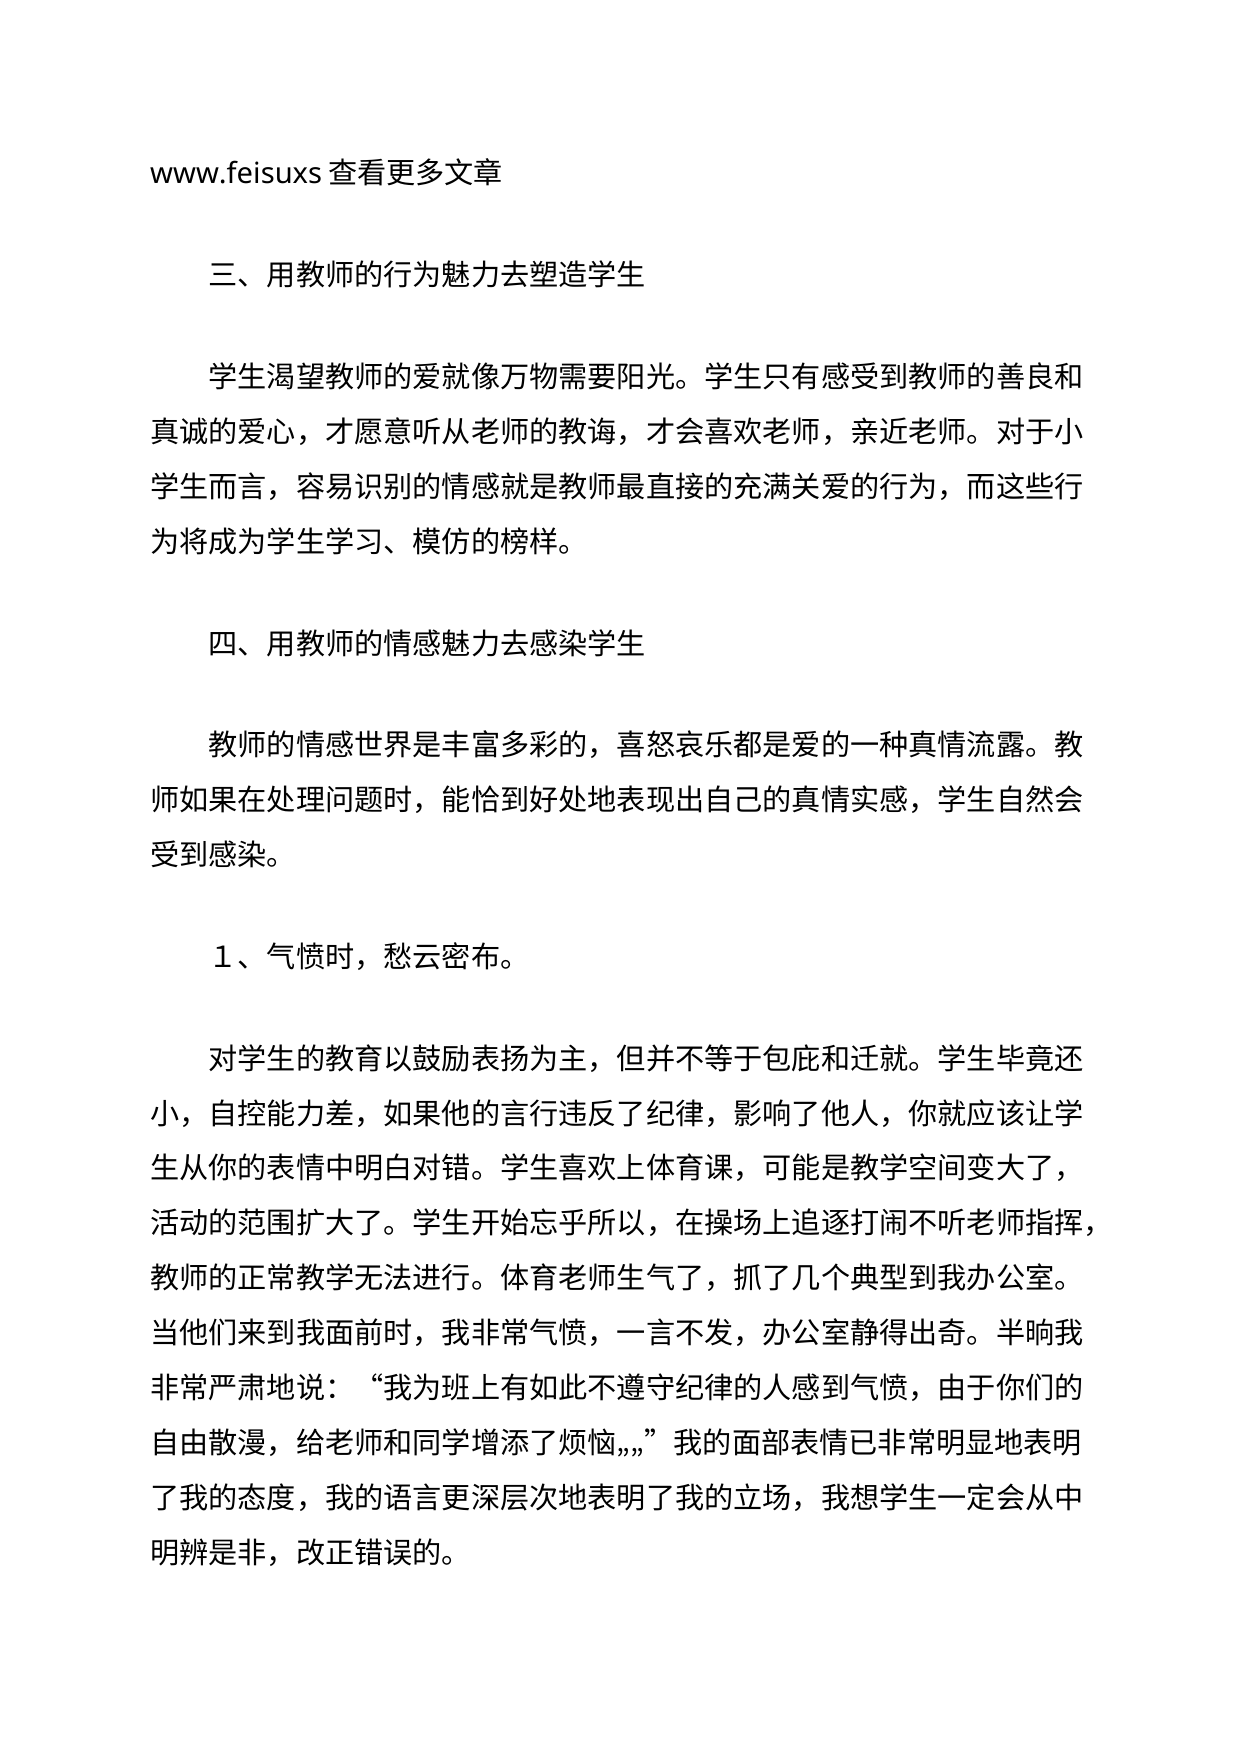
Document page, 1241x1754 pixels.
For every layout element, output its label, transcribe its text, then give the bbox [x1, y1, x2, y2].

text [150, 150, 1090, 192]
text 四、用教师的情感魅力去感染学生 [150, 620, 1090, 662]
text 学生渴望教师的爱就像万物需要阳光。学生只有感受到教师的善良和真诚的爱心，才愿意听从老师的教诲，才会喜欢老师，亲近老师。对于小学生而言，容易识别的情感就是教师最直接的充满关爱的行为，而这些行为将成为学生学习、模仿的榜样。 [150, 354, 1090, 561]
text 三、用教师的行为魅力去塑造学生 [150, 252, 1090, 294]
text 教师的情感世界是丰富多彩的，喜怒哀乐都是爱的一种真情流露。教师如果在处理问题时，能恰到好处地表现出自己的真情实感，学生自然会受到感染。 [150, 722, 1090, 874]
text 对学生的教育以鼓励表扬为主，但并不等于包庇和迁就。学生毕竟还小，自控能力差，如果他的言行违反了纪律，影响了他人，你就应该让学生从你的表情中明白对错。学生喜欢上体育课，可能是教学空间变大了，活动的范围扩大了。学生开始忘乎所以，在操场上追逐打闹不听老师指挥，教师的正常教学无法进行。体育老师生气了，抓了几个典型到我办公室。当他们来到我面前时，我非常气愤，一言不发，办公室静得出奇。半晌我非常严肃地说：“我为班上有如此不遵守纪律的人感到气愤，由于你们的自由散漫，给老师和同学增添了烦恼„„”我的面部表情已非常明显地表明了我的态度，我的语言更深层次地表明了我的立场，我想学生一定会从中明辨是非，改正错误的。 [150, 1035, 1090, 1572]
text １、气愤时，愁云密布。 [150, 933, 1090, 976]
